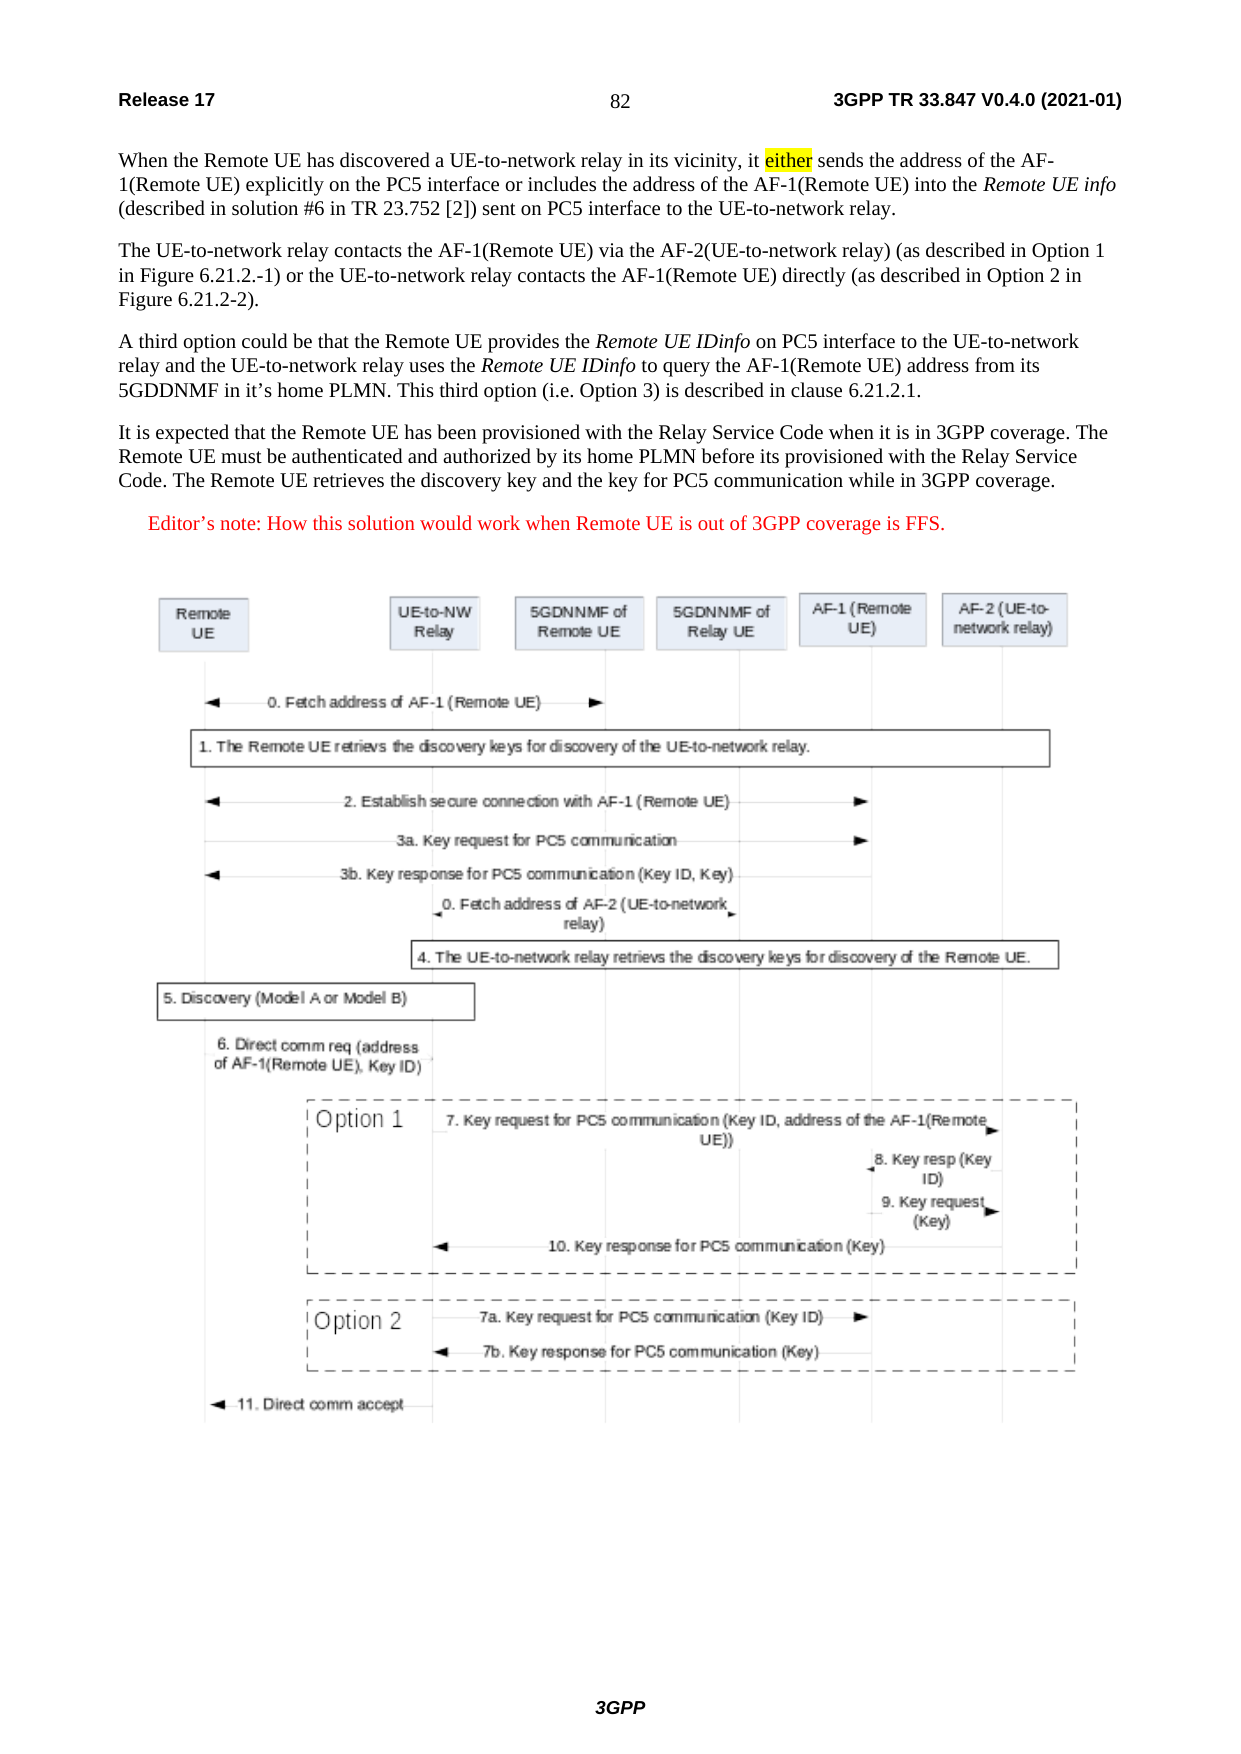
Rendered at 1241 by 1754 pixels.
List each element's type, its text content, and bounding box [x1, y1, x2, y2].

text The UE-to-network relay contacts the AF-1(Remote UE) via the AF-2(UE-to-network relay) (as described in Option 1 in Figure 6.21.2.-1) or the UE-to-network relay contacts the AF-1(Remote UE) directly (as described in Option 2 in Figure 6.21.2-2). [118, 238, 1122, 311]
text A third option could be that the UE-to-network relay uses the Remote UE to query the AF-1(Remote UE) address from its 5GDDNMF in it’s home PLMN. [118, 329, 1122, 402]
text Editor’s note: How this solution would work when Remote UE is out of 3GPP coverage is FFS. [148, 511, 1122, 535]
text When the Remote UE has discovered a UE-to-network relay in its vicinity, it sends the address of the AF-1(Remote UE) explicitly on the PC5 interface to the UE-to-network relay. [118, 147, 1122, 220]
